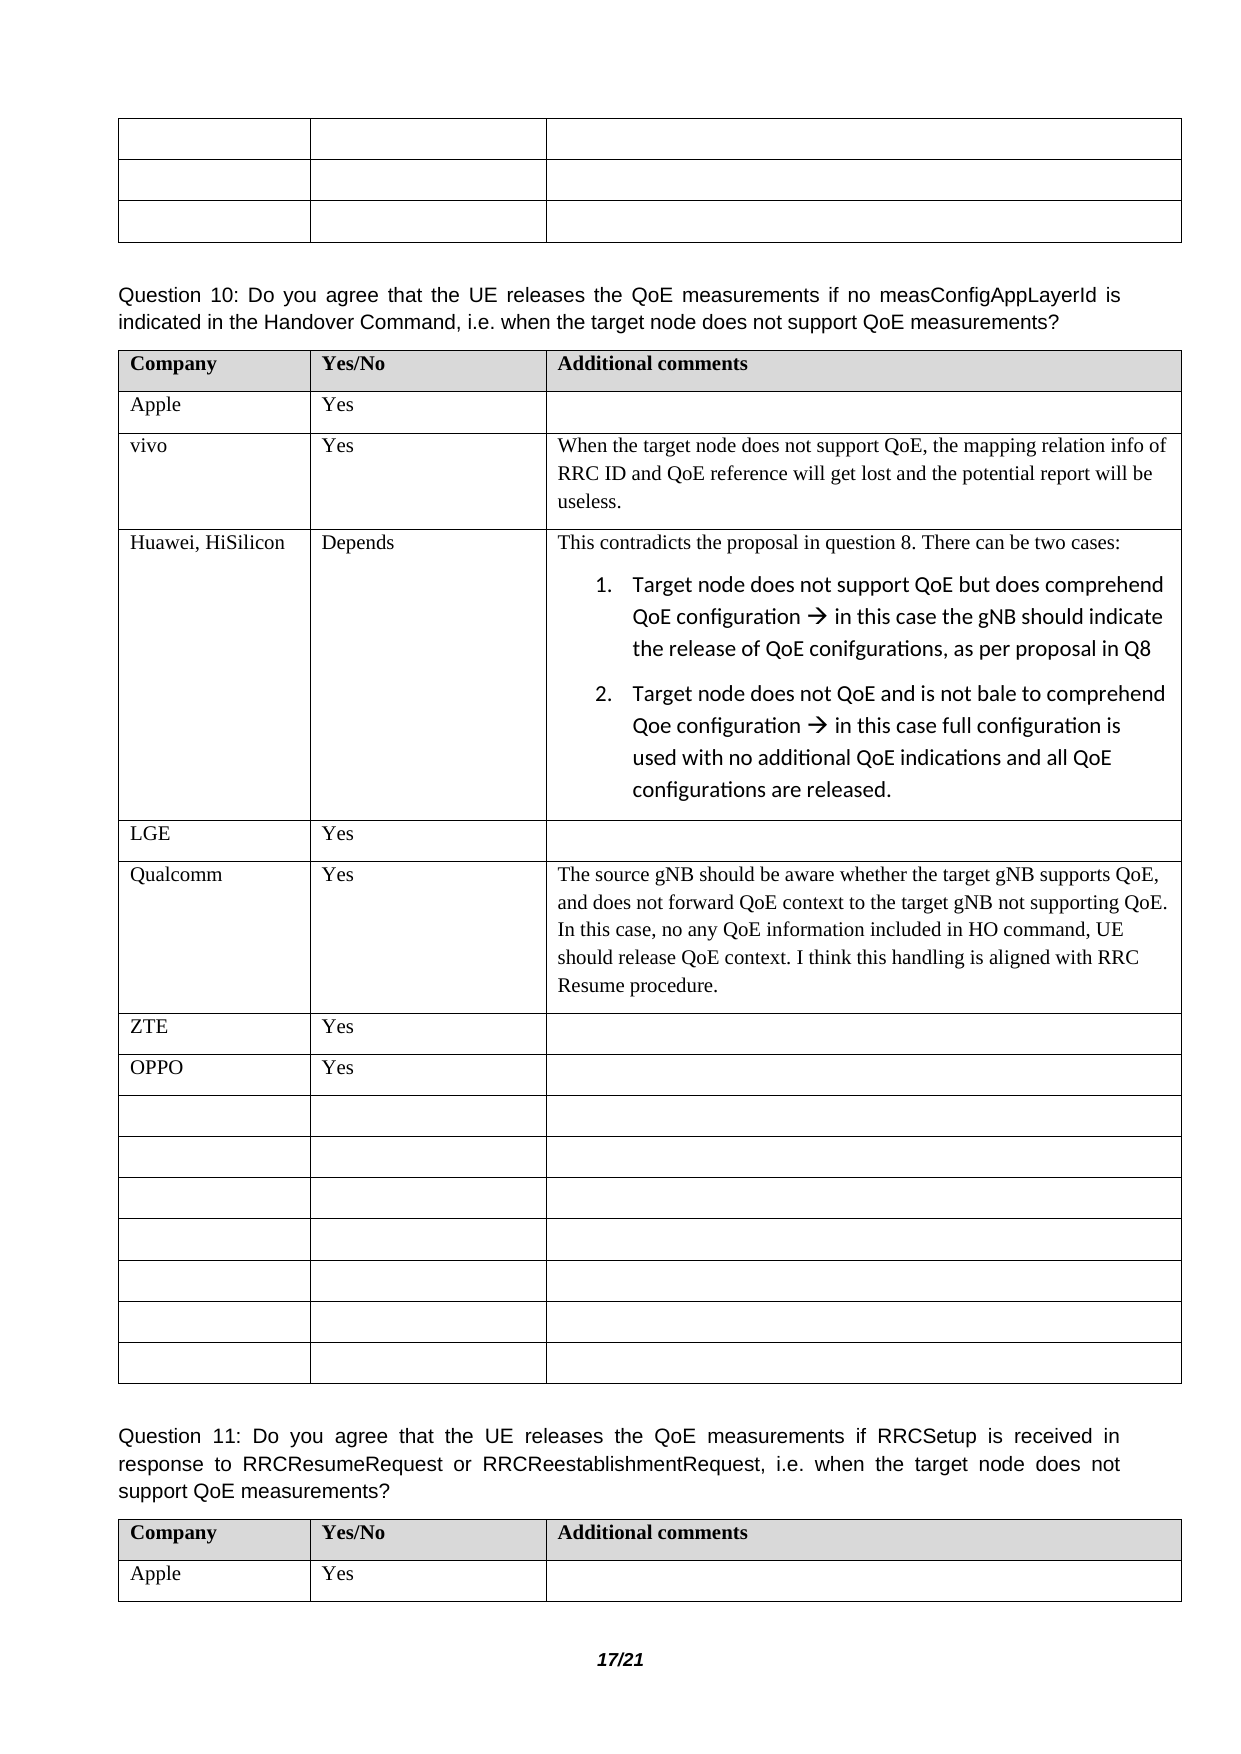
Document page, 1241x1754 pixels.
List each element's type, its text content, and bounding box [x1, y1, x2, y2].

table_cell Yes [311, 1561, 546, 1601]
list Question 10: Do you agree that the UE releases the QoE measurements if no measConfigAppLayerId is indicated in the Handover Command, i.e. when the target node does not support QoE measurements? [118, 283, 1122, 334]
table_cell [119, 119, 310, 159]
table_cell Yes [311, 392, 546, 432]
table_cell [547, 392, 1181, 432]
table_cell [119, 160, 310, 200]
table_cell Depends [311, 530, 546, 820]
table_cell LGE [119, 821, 310, 861]
table_header Yes/No [311, 351, 546, 391]
table_cell [119, 1343, 310, 1383]
table_cell [547, 1261, 1181, 1301]
table_header Company [119, 351, 310, 391]
table_cell [119, 1261, 310, 1301]
table_cell [119, 1302, 310, 1342]
table_cell [547, 119, 1181, 159]
table_cell [311, 1137, 546, 1177]
table_cell [311, 1219, 546, 1259]
table_cell ZTE [119, 1014, 310, 1054]
table_cell [547, 201, 1181, 242]
table_cell [119, 1137, 310, 1177]
table_cell [119, 1178, 310, 1218]
table_cell This contradicts the proposal in question 8. There can be two cases: Target node does not support QoE but does comprehend QoE configuration in this case the gNB should indicate the release of QoE conifgurations, as per proposal in Q8 Target node does not QoE and is not bale to comprehend Qoe configuration in this case full configuration is used with no additional QoE indications and all QoE configurations are released. [547, 530, 1181, 820]
table_cell [119, 1219, 310, 1259]
table_cell [311, 1302, 546, 1342]
table_cell [547, 1561, 1181, 1601]
table_cell [547, 1219, 1181, 1259]
table_cell Yes [311, 821, 546, 861]
table_cell [547, 1096, 1181, 1136]
table_cell The source gNB should be aware whether the target gNB supports QoE, and does not forward QoE context to the target gNB not supporting QoE. In this case, no any QoE information included in HO command, UE should release QoE context. I think this handling is aligned with RRC Resume procedure. [547, 862, 1181, 1013]
table_cell [547, 1137, 1181, 1177]
table_cell OPPO [119, 1055, 310, 1095]
table_cell Yes [311, 1014, 546, 1054]
table_cell [547, 1302, 1181, 1342]
table_cell [547, 1343, 1181, 1383]
table_cell [311, 1096, 546, 1136]
table_cell [547, 1055, 1181, 1095]
table_cell [547, 1014, 1181, 1054]
table_cell [311, 119, 546, 159]
table_cell [547, 160, 1181, 200]
table_cell Yes [311, 434, 546, 529]
table_cell Huawei, HiSilicon [119, 530, 310, 820]
table_header Additional comments [547, 351, 1181, 391]
list Question 11: Do you agree that the UE releases the QoE measurements if RRCSetup is received in response to RRCResumeRequest or RRCReestablishmentRequest, i.e. when the target node does not support QoE measurements? [118, 1424, 1122, 1503]
table_cell [547, 821, 1181, 861]
table_header Company [119, 1520, 310, 1560]
table_cell vivo [119, 434, 310, 529]
table_cell [311, 201, 546, 242]
table_cell [311, 1178, 546, 1218]
table_header Yes/No [311, 1520, 546, 1560]
table_cell Qualcomm [119, 862, 310, 1013]
table_cell [311, 1261, 546, 1301]
table_cell [119, 1096, 310, 1136]
table_cell [119, 201, 310, 242]
table_cell [547, 1178, 1181, 1218]
table_header Additional comments [547, 1520, 1181, 1560]
table_cell Yes [311, 862, 546, 1013]
table_cell [311, 1343, 546, 1383]
table_cell When the target node does not support QoE, the mapping relation info of RRC ID and QoE reference will get lost and the potential report will be useless. [547, 434, 1181, 529]
table_cell Apple [119, 392, 310, 432]
table_cell Yes [311, 1055, 546, 1095]
table_cell [311, 160, 546, 200]
table_cell Apple [119, 1561, 310, 1601]
